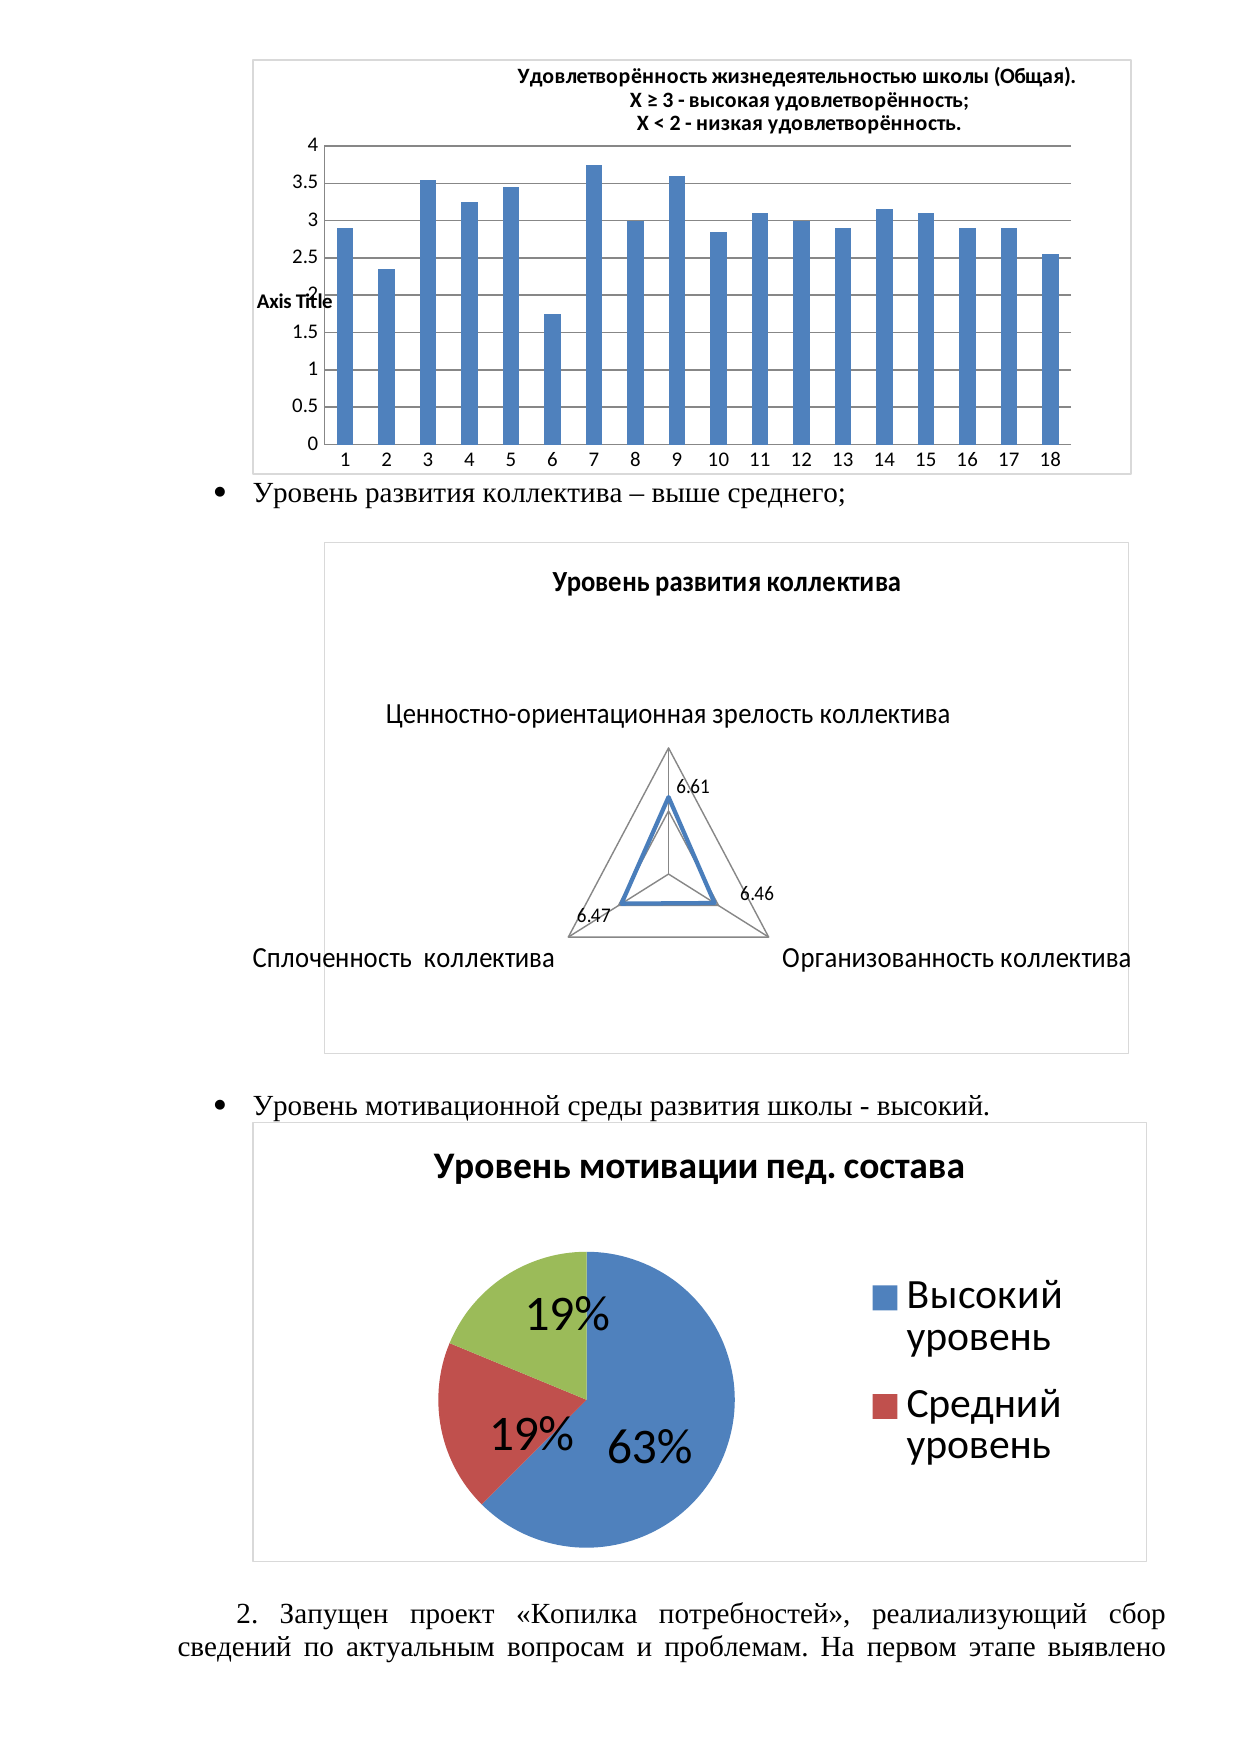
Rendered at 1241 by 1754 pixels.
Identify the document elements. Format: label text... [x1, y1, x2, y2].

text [177, 1596, 1167, 1663]
list Уровень развития коллектива – выше среднего; [215, 475, 1167, 508]
list Уровень мотивационной среды развития школы - высокий. [215, 1088, 1167, 1122]
